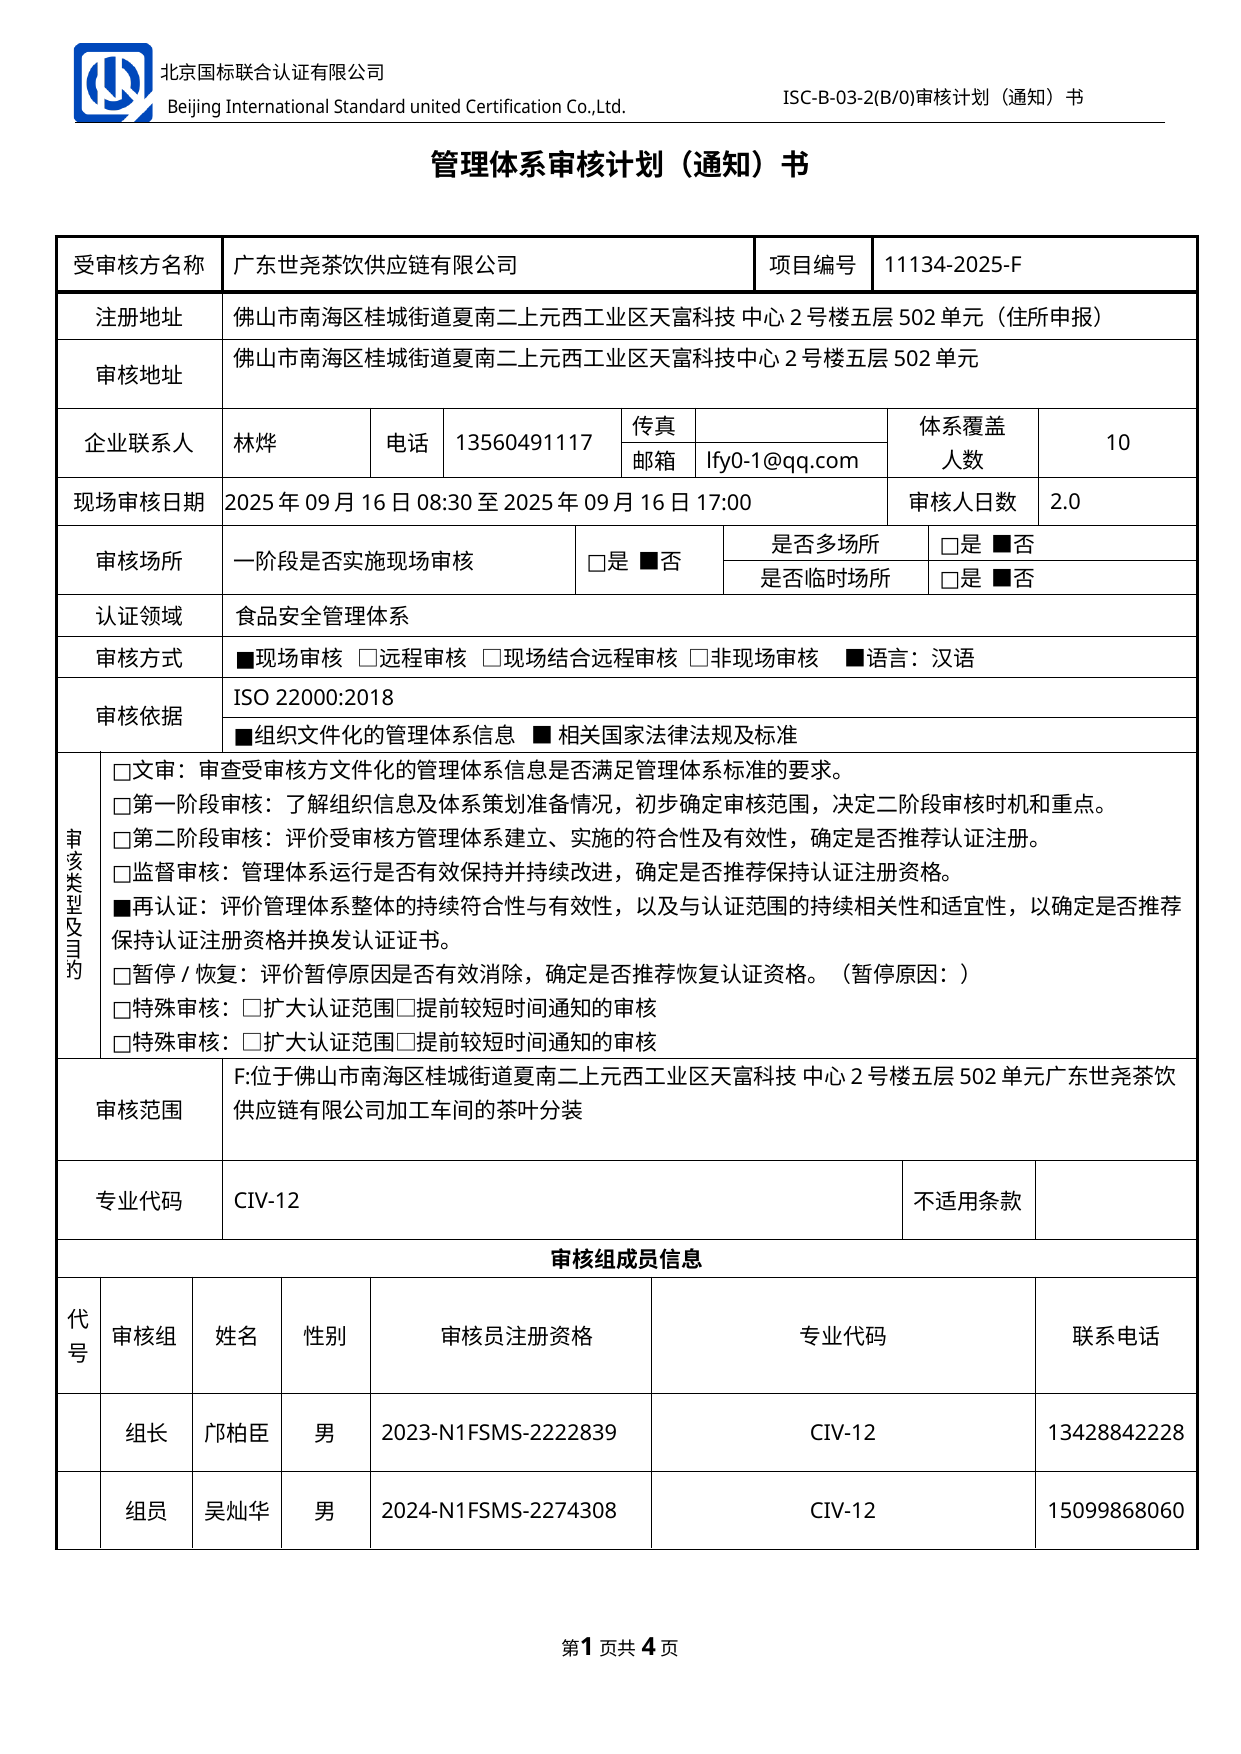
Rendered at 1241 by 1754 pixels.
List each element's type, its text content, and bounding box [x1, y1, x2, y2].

table_cell 男 [282, 1472, 370, 1548]
table_cell 注册地址 [58, 294, 222, 339]
table_cell 审核依据 [58, 678, 222, 751]
table_cell 一阶段是否实施现场审核 [223, 526, 575, 594]
table_cell 代号 [58, 1278, 100, 1393]
table_cell [696, 409, 887, 442]
table_cell 邝柏臣 [193, 1394, 281, 1471]
table_cell 现场审核日期 [58, 478, 222, 525]
table_cell 审核范围 [58, 1059, 222, 1160]
table_header 项目编号 [756, 238, 871, 290]
table_cell 审核场所 [58, 526, 222, 594]
table_cell 联系电话 [1036, 1278, 1196, 1393]
picture [73, 43, 153, 123]
table_cell F:位于佛山市南海区桂城街道夏南二上元西工业区天富科技 中心2号楼五层502单元广东世尧茶饮供应链有限公司加工车间的茶叶分装 [223, 1059, 1196, 1160]
table_cell □是 ■否 [929, 526, 1196, 559]
table_cell 组长 [101, 1394, 192, 1471]
table_header 受审核方名称 [58, 238, 221, 290]
table_cell 审核员注册资格 [371, 1278, 651, 1393]
table_cell 2023-N1FSMS-2222839 [371, 1394, 651, 1471]
table_cell 林烨 [223, 409, 370, 476]
table_cell □是 ■否 [576, 526, 723, 594]
table_cell □是 ■否 [929, 561, 1196, 594]
table_cell 男 [282, 1394, 370, 1471]
text 管理体系审核计划（通知）书 [75, 129, 1165, 197]
table_cell 性别 [282, 1278, 370, 1393]
table_cell [58, 1394, 100, 1471]
table_cell 专业代码 [58, 1161, 222, 1239]
table_cell 食品安全管理体系 [223, 595, 1196, 636]
table_cell CIV-12 [652, 1394, 1035, 1471]
table_cell CIV-12 [223, 1161, 902, 1239]
table_cell 不适用条款 [903, 1161, 1035, 1239]
table_cell 传真 [622, 409, 695, 442]
table_cell ■现场审核 □远程审核 □现场结合远程审核 □非现场审核 ■语言：汉语 [223, 637, 1196, 677]
table_cell 2024-N1FSMS-2274308 [371, 1472, 651, 1548]
table_cell 13560491117 [444, 409, 621, 476]
table_cell 15099868060 [1036, 1472, 1196, 1548]
table_cell 组员 [101, 1472, 192, 1548]
table_cell 审核组成员信息 [58, 1240, 1196, 1277]
table_cell 审核组 [101, 1278, 192, 1393]
table_cell 审核类型及目的 [58, 753, 100, 1058]
table_cell 审核人日数 [888, 478, 1038, 525]
table_cell 审核地址 [58, 340, 222, 407]
table_cell 企业联系人 [58, 409, 222, 476]
table_cell 专业代码 [652, 1278, 1035, 1393]
table_cell 2.0 [1039, 478, 1196, 525]
table_cell ISO 22000:2018 [223, 678, 1196, 717]
table_cell 13428842228 [1036, 1394, 1196, 1471]
table_cell 电话 [371, 409, 443, 476]
table_cell 姓名 [193, 1278, 281, 1393]
table_cell [58, 1472, 100, 1548]
table_cell 佛山市南海区桂城街道夏南二上元西工业区天富科技中心2号楼五层502单元 [223, 340, 1196, 407]
table_cell CIV-12 [652, 1472, 1035, 1548]
table_header 11134-2025-F [874, 238, 1196, 290]
table_cell 审核方式 [58, 637, 222, 677]
table_cell 邮箱 [622, 443, 695, 476]
table_cell lfy0-1@qq.com [696, 443, 887, 476]
table_cell 是否临时场所 [724, 561, 928, 594]
table_cell 是否多场所 [724, 526, 928, 559]
table_cell 认证领域 [58, 595, 222, 636]
table_cell □文审：审查受审核方文件化的管理体系信息是否满足管理体系标准的要求。 □第一阶段审核：了解组织信息及体系策划准备情况，初步确定审核范围，决定二阶段审核时机和重点。 □第二阶段审核：评价受审核方管理体系建立、实施的符合性及有效性，确定是否推荐认证注册。 □监督审核：管理体系运行是否有效保持并持续改进，确定是否推荐保持认证注册资格。 ■再认证：评价管理体系整体的持续符合性与有效性，以及与认证范围的持续相关性和适宜性，以确定是否推荐保持认证注册资格并换发认证证书。 □暂停 / 恢复：评价暂停原因是否有效消除，确定是否推荐恢复认证资格。（暂停原因：） □特殊审核：□扩大认证范围□提前较短时间通知的审核 □特殊审核：□扩大认证范围□提前较短时间通知的审核 [101, 753, 1196, 1058]
table_cell 佛山市南海区桂城街道夏南二上元西工业区天富科技 中心2号楼五层502单元（住所申报） [223, 294, 1196, 339]
table_cell 体系覆盖 人数 [888, 409, 1038, 476]
table_header 广东世尧茶饮供应链有限公司 [224, 238, 753, 290]
table_cell ■组织文件化的管理体系信息 ■ 相关国家法律法规及标准 [223, 718, 1196, 751]
table_cell 吴灿华 [193, 1472, 281, 1548]
table_cell 2025年09月16日 08:30至2025年09月16日 17:00 [223, 478, 887, 525]
table_cell 10 [1039, 409, 1196, 476]
table_cell [1036, 1161, 1196, 1239]
